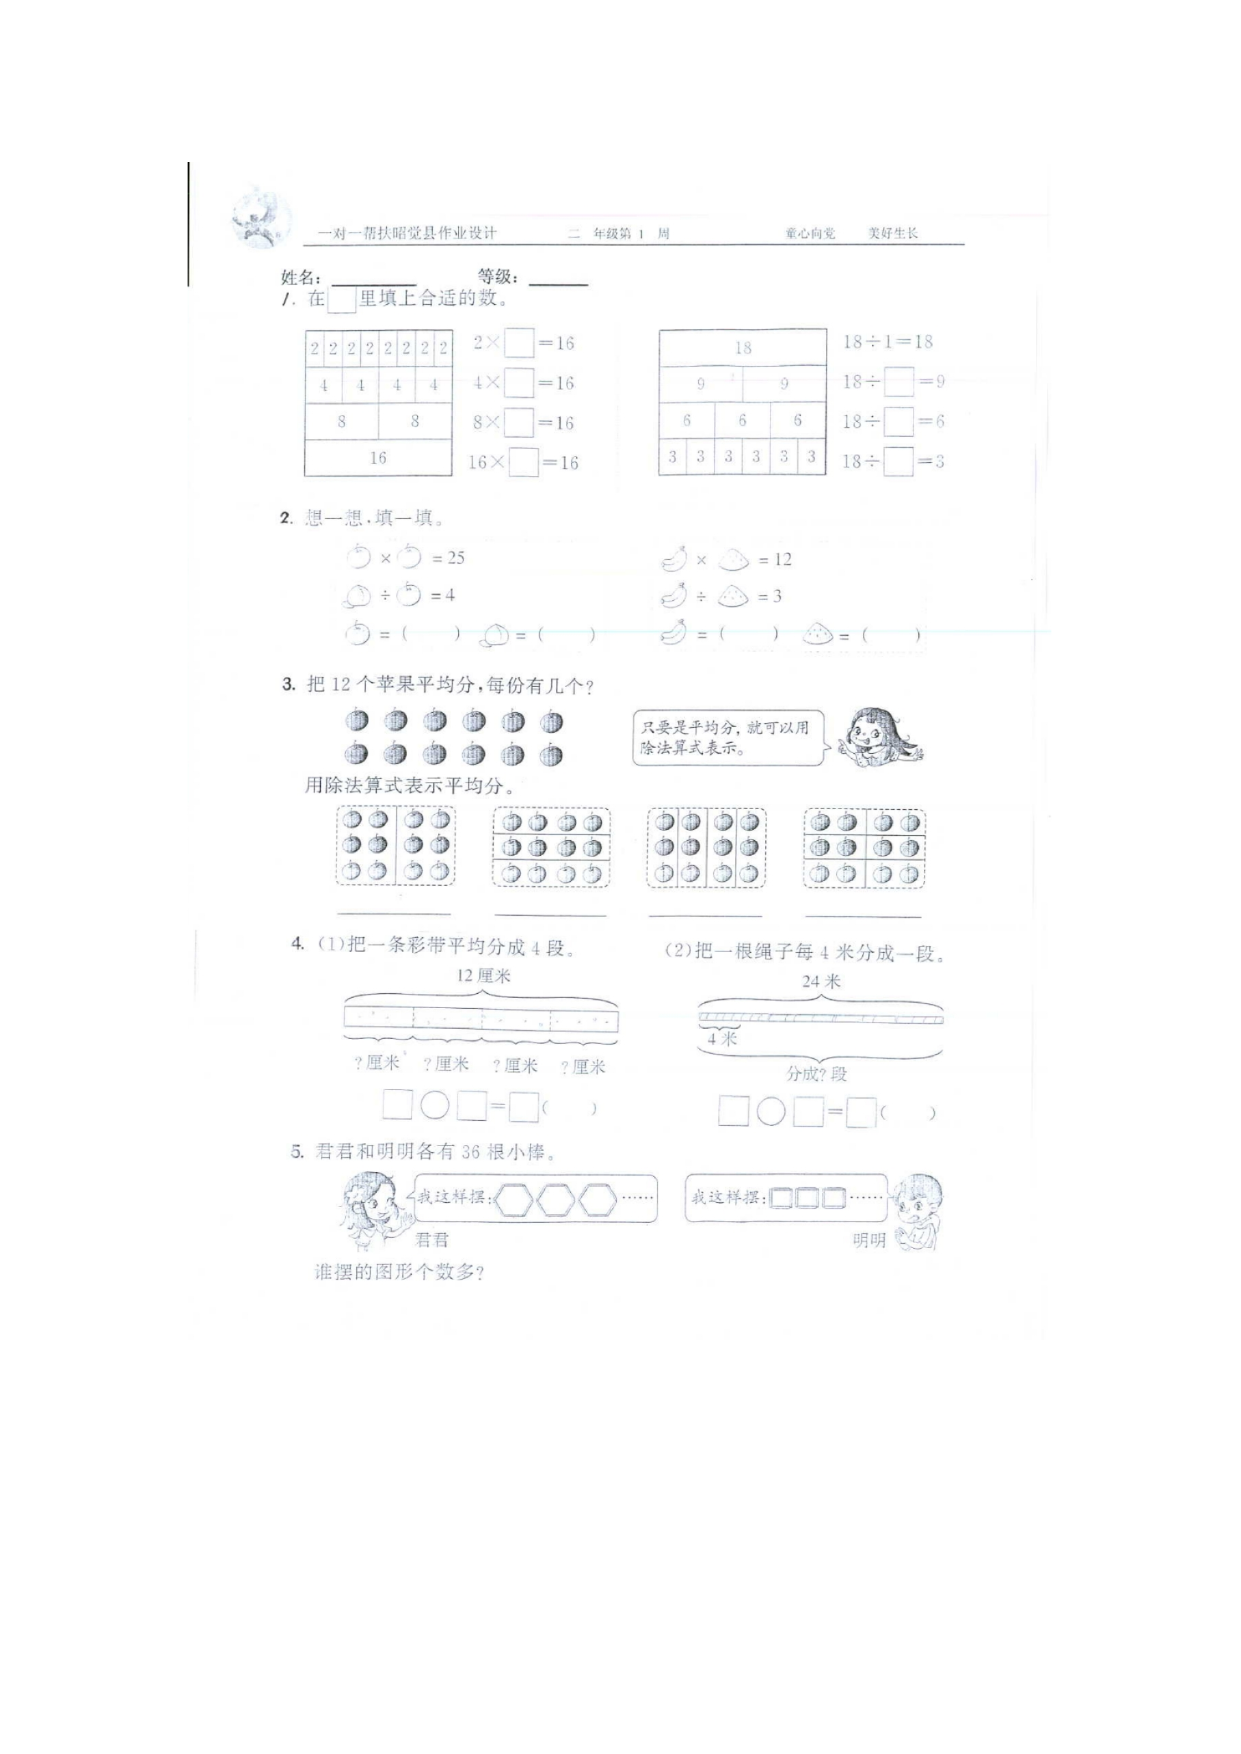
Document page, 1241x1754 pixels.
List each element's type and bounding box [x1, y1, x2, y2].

picture [187, 162, 1052, 1340]
